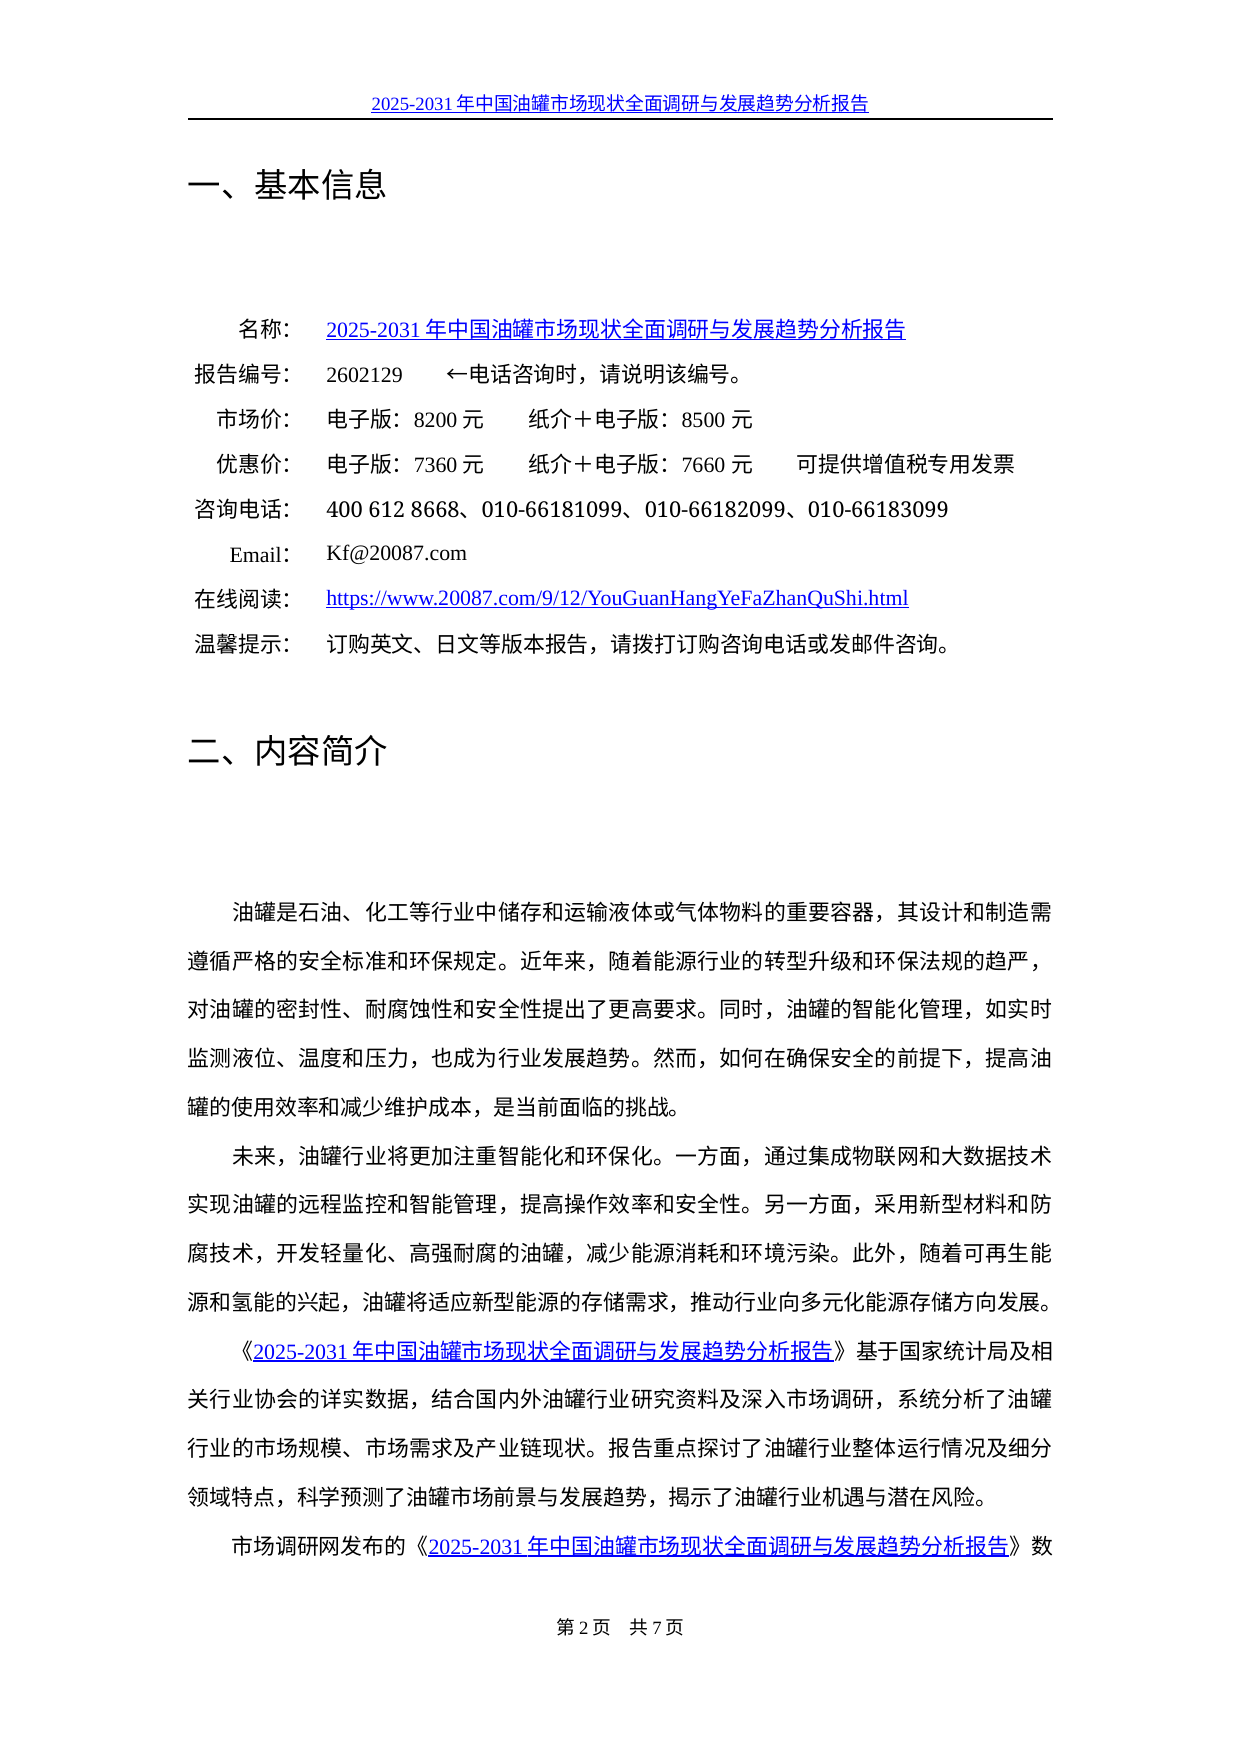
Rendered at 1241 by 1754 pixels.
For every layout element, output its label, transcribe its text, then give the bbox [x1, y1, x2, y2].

table_cell 咨询电话： [167, 492, 315, 537]
table_cell 市场价： [167, 402, 315, 447]
table_cell 电子版：8200 元 纸介＋电子版：8500 元 [315, 402, 1073, 447]
table_cell [315, 582, 1073, 627]
table_header 名称： [167, 312, 315, 357]
title 二、内容简介 [187, 717, 1053, 782]
table_cell 在线阅读： [167, 582, 315, 627]
title 一、基本信息 [187, 150, 1053, 215]
table_cell 优惠价： [167, 447, 315, 492]
table_cell 报告编号： [167, 357, 315, 402]
table_cell 温馨提示： [167, 627, 315, 672]
table_cell Kf@20087.com [315, 537, 1073, 582]
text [187, 894, 1053, 1561]
table_header 2025-2031年中国油罐市场现状全面调研与发展趋势分析报告 [315, 312, 1073, 357]
table_cell 2602129 ←电话咨询时，请说明该编号。 [315, 357, 1073, 402]
table_cell Email： [167, 537, 315, 582]
table_cell 400 612 8668、010-66181099、010-66182099、010-66183099 [315, 492, 1073, 537]
table_cell 订购英文、日文等版本报告，请拨打订购咨询电话或发邮件咨询。 [315, 627, 1073, 672]
table_cell 电子版：7360 元 纸介＋电子版：7660 元 可提供增值税专用发票 [315, 447, 1073, 492]
